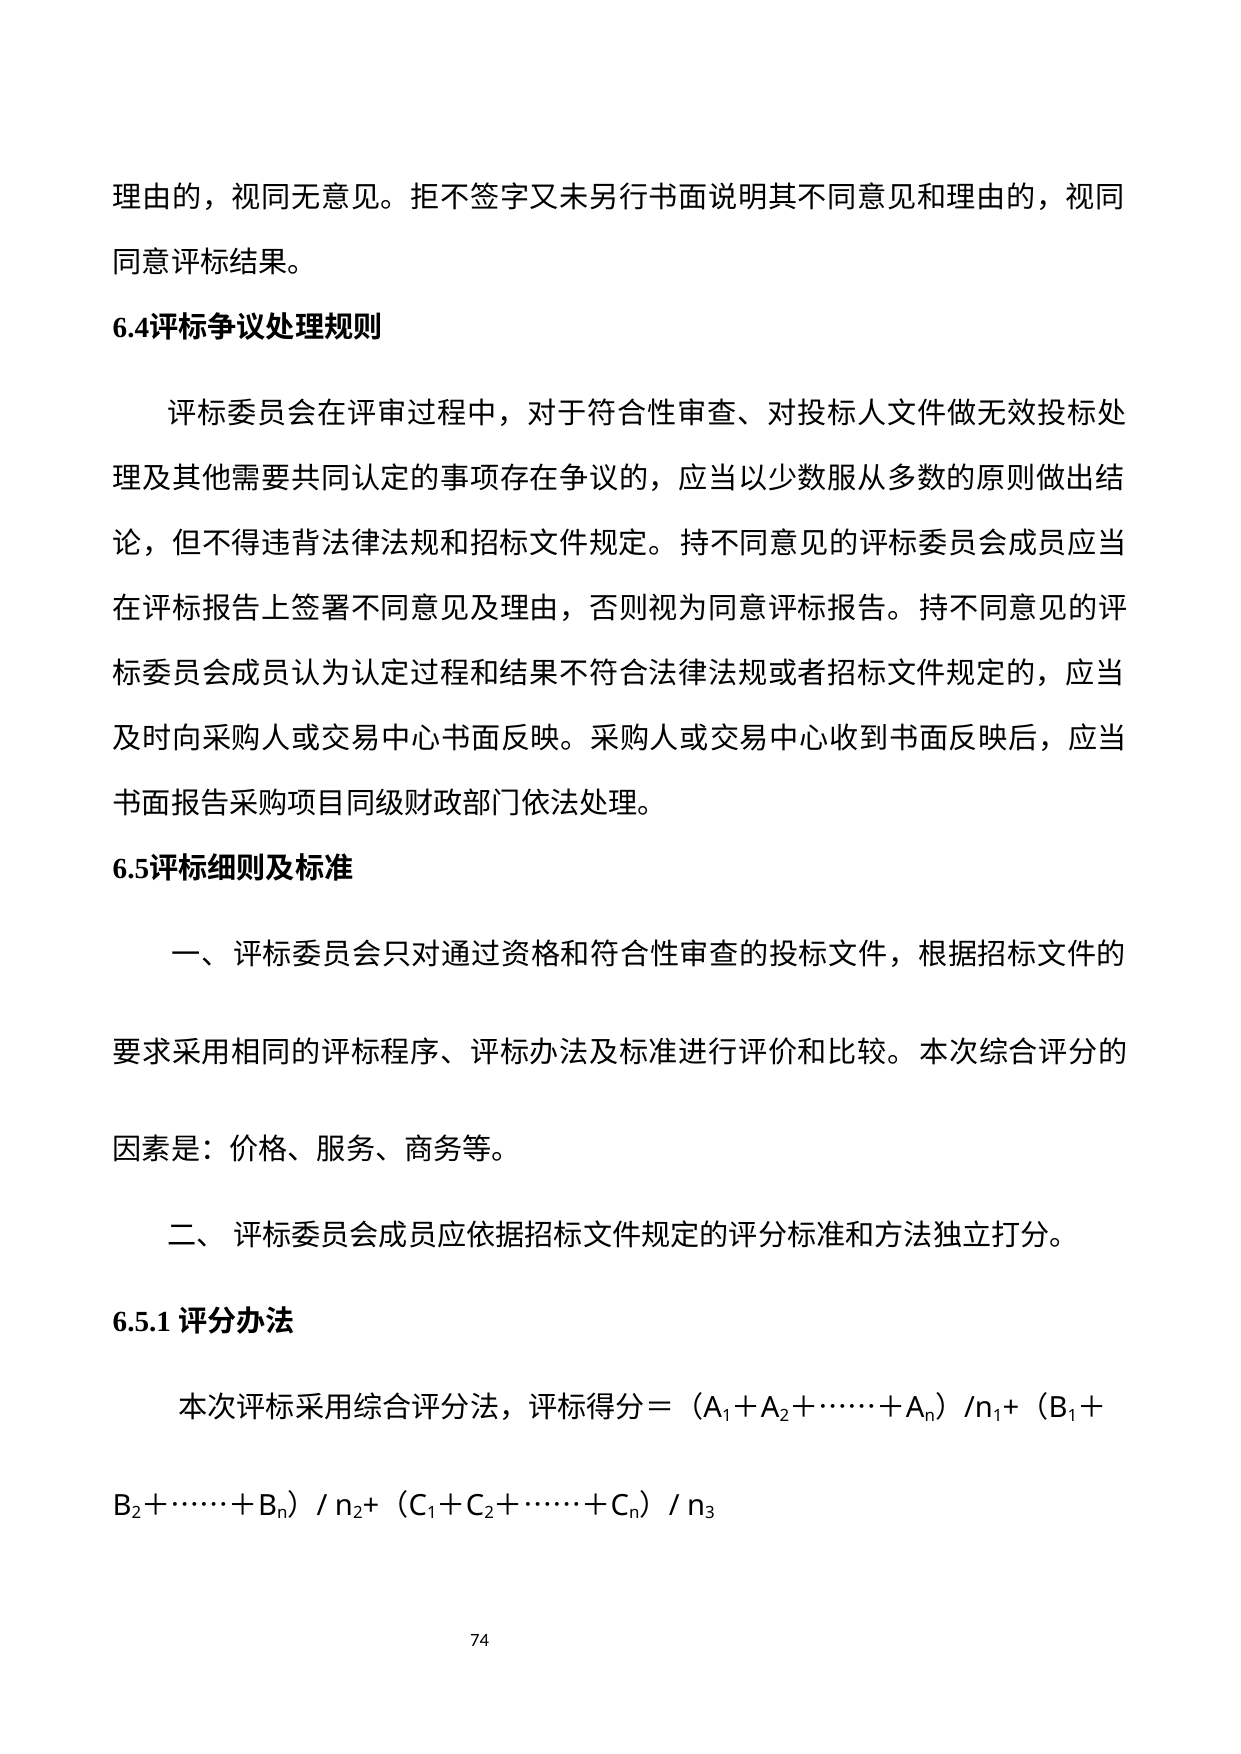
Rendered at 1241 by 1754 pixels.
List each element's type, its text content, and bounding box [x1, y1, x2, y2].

list 评标委员会成员应依据招标文件规定的评分标准和方法独立打分。 [112, 1200, 1128, 1265]
text 本次评标采用综合评分法，评标得分＝（A1＋A2＋……＋An）/n1+（B1＋B2＋……＋Bn）/ n2+（C1＋C2＋……＋Cn）/ n3 [112, 1373, 1128, 1535]
list 评标细则及标准 [112, 833, 1128, 898]
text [112, 162, 1128, 292]
text 评标委员会在评审过程中，对于符合性审查、对投标人文件做无效投标处理及其他需要共同认定的事项存在争议的，应当以少数服从多数的原则做出结论，但不得违背法律法规和招标文件规定。持不同意见的评标委员会成员应当在评标报告上签署不同意见及理由，否则视为同意评标报告。持不同意见的评标委员会成员认为认定过程和结果不符合法律法规或者招标文件规定的，应当及时向采购人或交易中心书面反映。采购人或交易中心收到书面反映后，应当书面报告采购项目同级财政部门依法处理。 [112, 378, 1128, 833]
list 评标委员会只对通过资格和符合性审查的投标文件，根据招标文件的要求采用相同的评标程序、评标办法及标准进行评价和比较。本次综合评分的因素是：价格、服务、商务等。 [112, 919, 1128, 1179]
list 评分办法 [112, 1287, 1128, 1352]
list 评标争议处理规则 [112, 292, 1128, 357]
